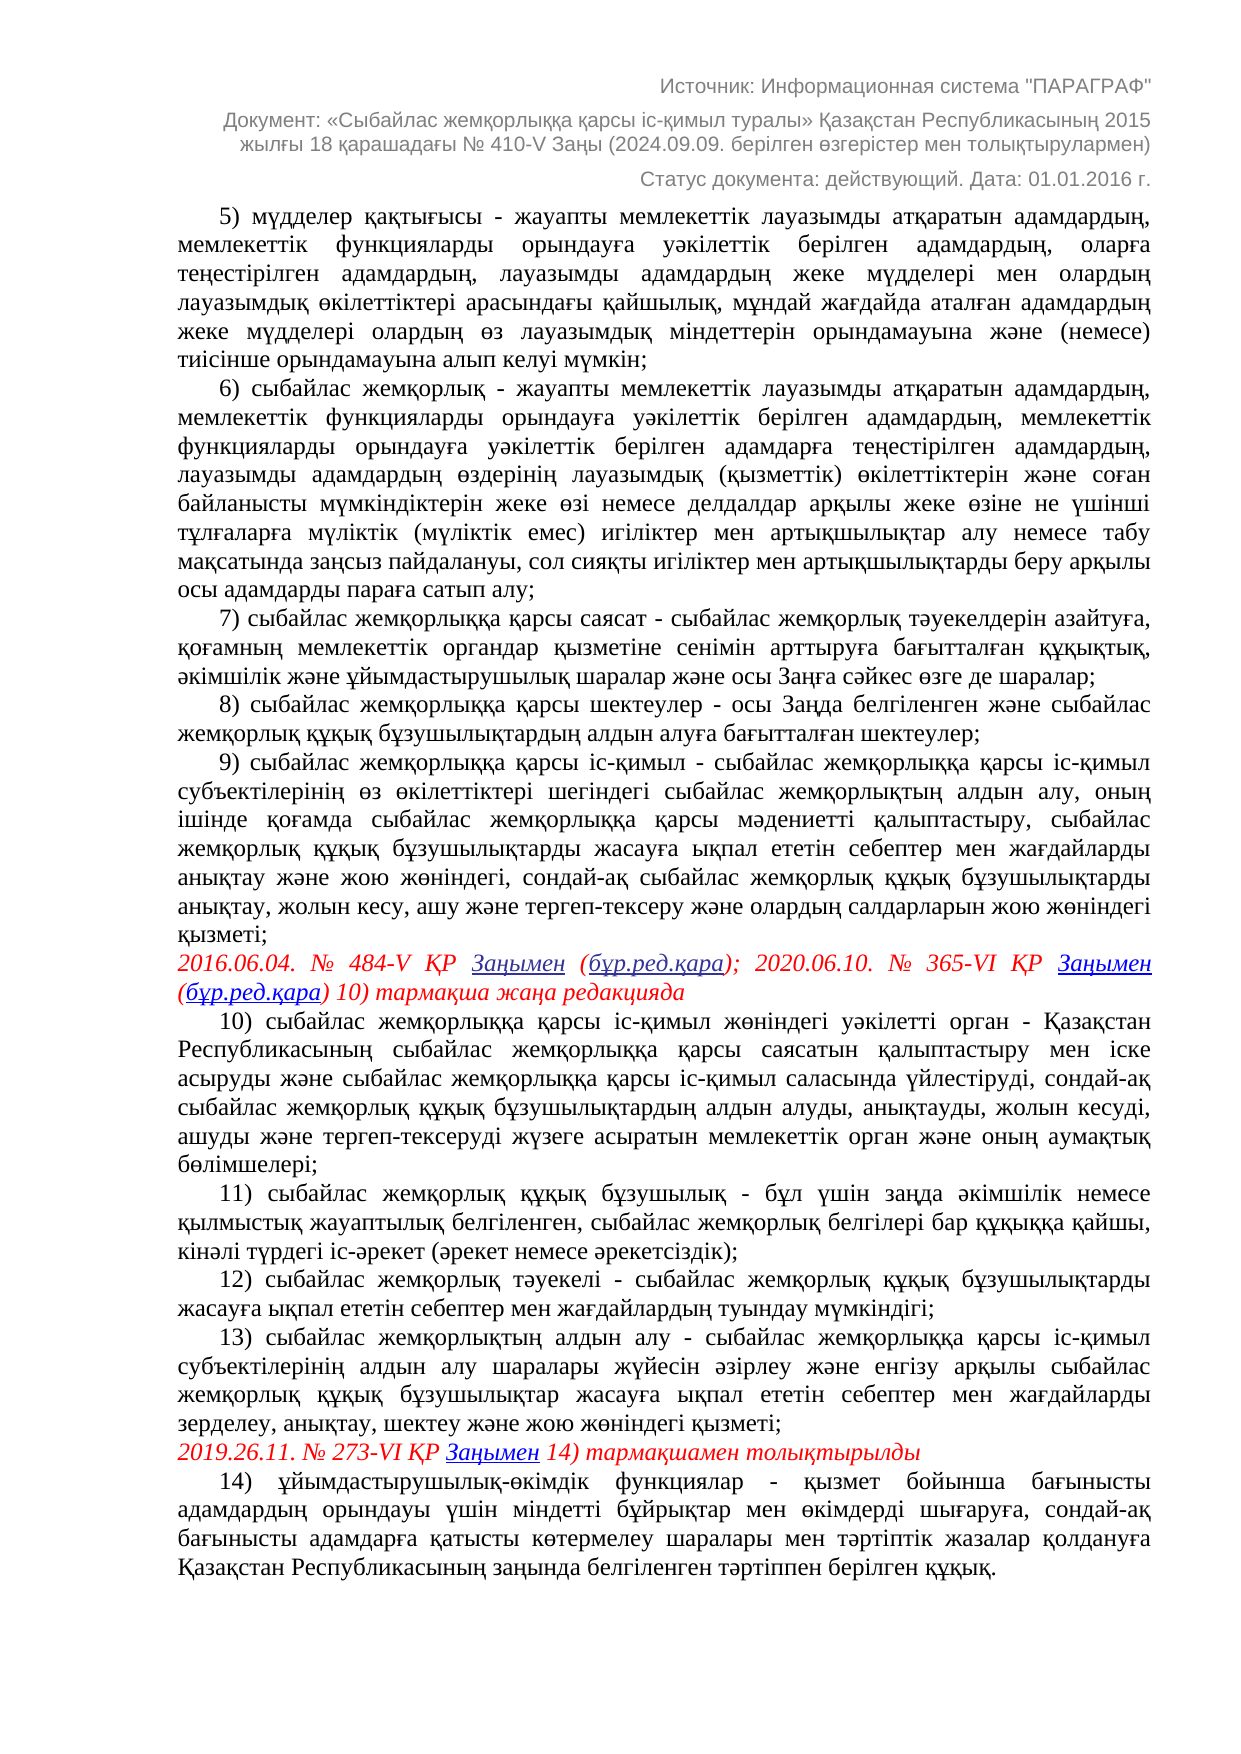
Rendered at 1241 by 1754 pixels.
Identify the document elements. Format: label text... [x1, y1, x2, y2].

text 11) сыбайлас жемқорлық құқық бұзушылық - бұл үшін заңда әкімшілік немесе қылмыстық жауаптылық белгіленген, сыбайлас жемқорлық белгілері бар құқыққа қайшы, кінәлі түрдегі іс-әрекет (әрекет немесе әрекетсіздік); [177, 1178, 1152, 1264]
text 13) сыбайлас жемқорлықтың алдын алу - сыбайлас жемқорлыққа қарсы іс-қимыл субъектілерінің алдын алу шаралары жүйесін әзірлеу және енгізу арқылы сыбайлас жемқорлық құқық бұзушылықтар жасауға ықпал ететін себептер мен жағдайларды зерделеу, анықтау, шектеу және жою жөніндегі қызметі; [177, 1322, 1152, 1437]
text 7) сыбайлас жемқорлыққа қарсы саясат - сыбайлас жемқорлық тәуекелдерін азайтуға, қоғамның мемлекеттік органдар қызметіне сенімін арттыруға бағытталған құқықтық, әкімшілік және ұйымдастырушылық шаралар және осы Заңға сәйкес өзге де шаралар; [177, 603, 1152, 689]
text 10) сыбайлас жемқорлыққа қарсы іс-қимыл жөніндегі уәкілетті орган - Қазақстан Республикасының сыбайлас жемқорлыққа қарсы саясатын қалыптастыру мен іске асыруды және сыбайлас жемқорлыққа қарсы іс-қимыл саласында үйлестіруді, сондай-ақ сыбайлас жемқорлық құқық бұзушылықтардың алдын алуды, анықтауды, жолын кесуді, ашуды және тергеп-тексеруді жүзеге асыратын мемлекеттік орган және оның аумақтық бөлімшелері; [177, 1006, 1152, 1178]
text 9) сыбайлас жемқорлыққа қарсы іс-қимыл - сыбайлас жемқорлыққа қарсы іс-қимыл субъектілерінің өз өкілеттіктері шегіндегі сыбайлас жемқорлықтың алдын алу, оның ішінде қоғамда сыбайлас жемқорлыққа қарсы мәдениетті қалыптастыру, сыбайлас жемқорлық құқық бұзушылықтарды жасауға ықпал ететін себептер мен жағдайларды анықтау және жою жөніндегі, сондай-ақ сыбайлас жемқорлық құқық бұзушылықтарды анықтау, жолын кесу, ашу және тергеп-тексеру және олардың салдарларын жою жөніндегі қызметі; [177, 747, 1152, 948]
text 2016.06.04. № 484-V ҚР Заңымен (бұр.ред.қара); 2020.06.10. № 365-VІ ҚР Заңымен (бұр.ред.қара) 10) тармақша жаңа редакцияда [177, 948, 1152, 1006]
text 6) сыбайлас жемқорлық - жауапты мемлекеттік лауазымды атқаратын адамдардың, мемлекеттiк функцияларды орындауға уәкілеттік берілген адамдардың, мемлекеттік функцияларды орындауға уәкілеттік берілген адамдарға теңестiрiлген адамдардың, лауазымды адамдардың өздерінің лауазымдық (қызметтік) өкiлеттiктерін және соған байланысты мүмкiндiктерiн жеке өзi немесе делдалдар арқылы жеке өзіне не үшінші тұлғаларға мүлiктiк (мүліктік емес) игiлiктер мен артықшылықтар алу немесе табу мақсатында заңсыз пайдалануы, сол сияқты игiлiктер мен артықшылықтарды беру арқылы осы адамдарды параға сатып алу; [177, 373, 1152, 603]
text 5) мүдделер қақтығысы - жауапты мемлекеттік лауазымды атқаратын адамдардың, мемлекеттік функцияларды орындауға уәкілеттік берілген адамдардың, оларға теңестірілген адамдардың, лауазымды адамдардың жеке мүдделері мен олардың лауазымдық өкілеттіктері арасындағы қайшылық, мұндай жағдайда аталған адамдардың жеке мүдделері олардың өз лауазымдық міндеттерін орындамауына және (немесе) тиісінше орындамауына алып келуі мүмкін; [177, 201, 1152, 373]
text 2019.26.11. № 273-VІ ҚР Заңымен 14) тармақшамен толықтырылды [177, 1437, 1152, 1466]
text 12) сыбайлас жемқорлық тәуекелі - сыбайлас жемқорлық құқық бұзушылықтарды жасауға ықпал ететін себептер мен жағдайлардың туындау мүмкіндігі; [177, 1264, 1152, 1322]
text 8) сыбайлас жемқорлыққа қарсы шектеулер - осы Заңда белгіленген және сыбайлас жемқорлық құқық бұзушылықтардың алдын алуға бағытталған шектеулер; [177, 689, 1152, 747]
text 14) ұйымдастырушылық-өкімдік функциялар - қызмет бойынша бағынысты адамдардың орындауы үшін міндетті бұйрықтар мен өкімдерді шығаруға, сондай-ақ бағынысты адамдарға қатысты көтермелеу шаралары мен тәртіптік жазалар қолдануға Қазақстан Республикасының заңында белгіленген тәртіппен берілген құқық. [177, 1466, 1152, 1581]
